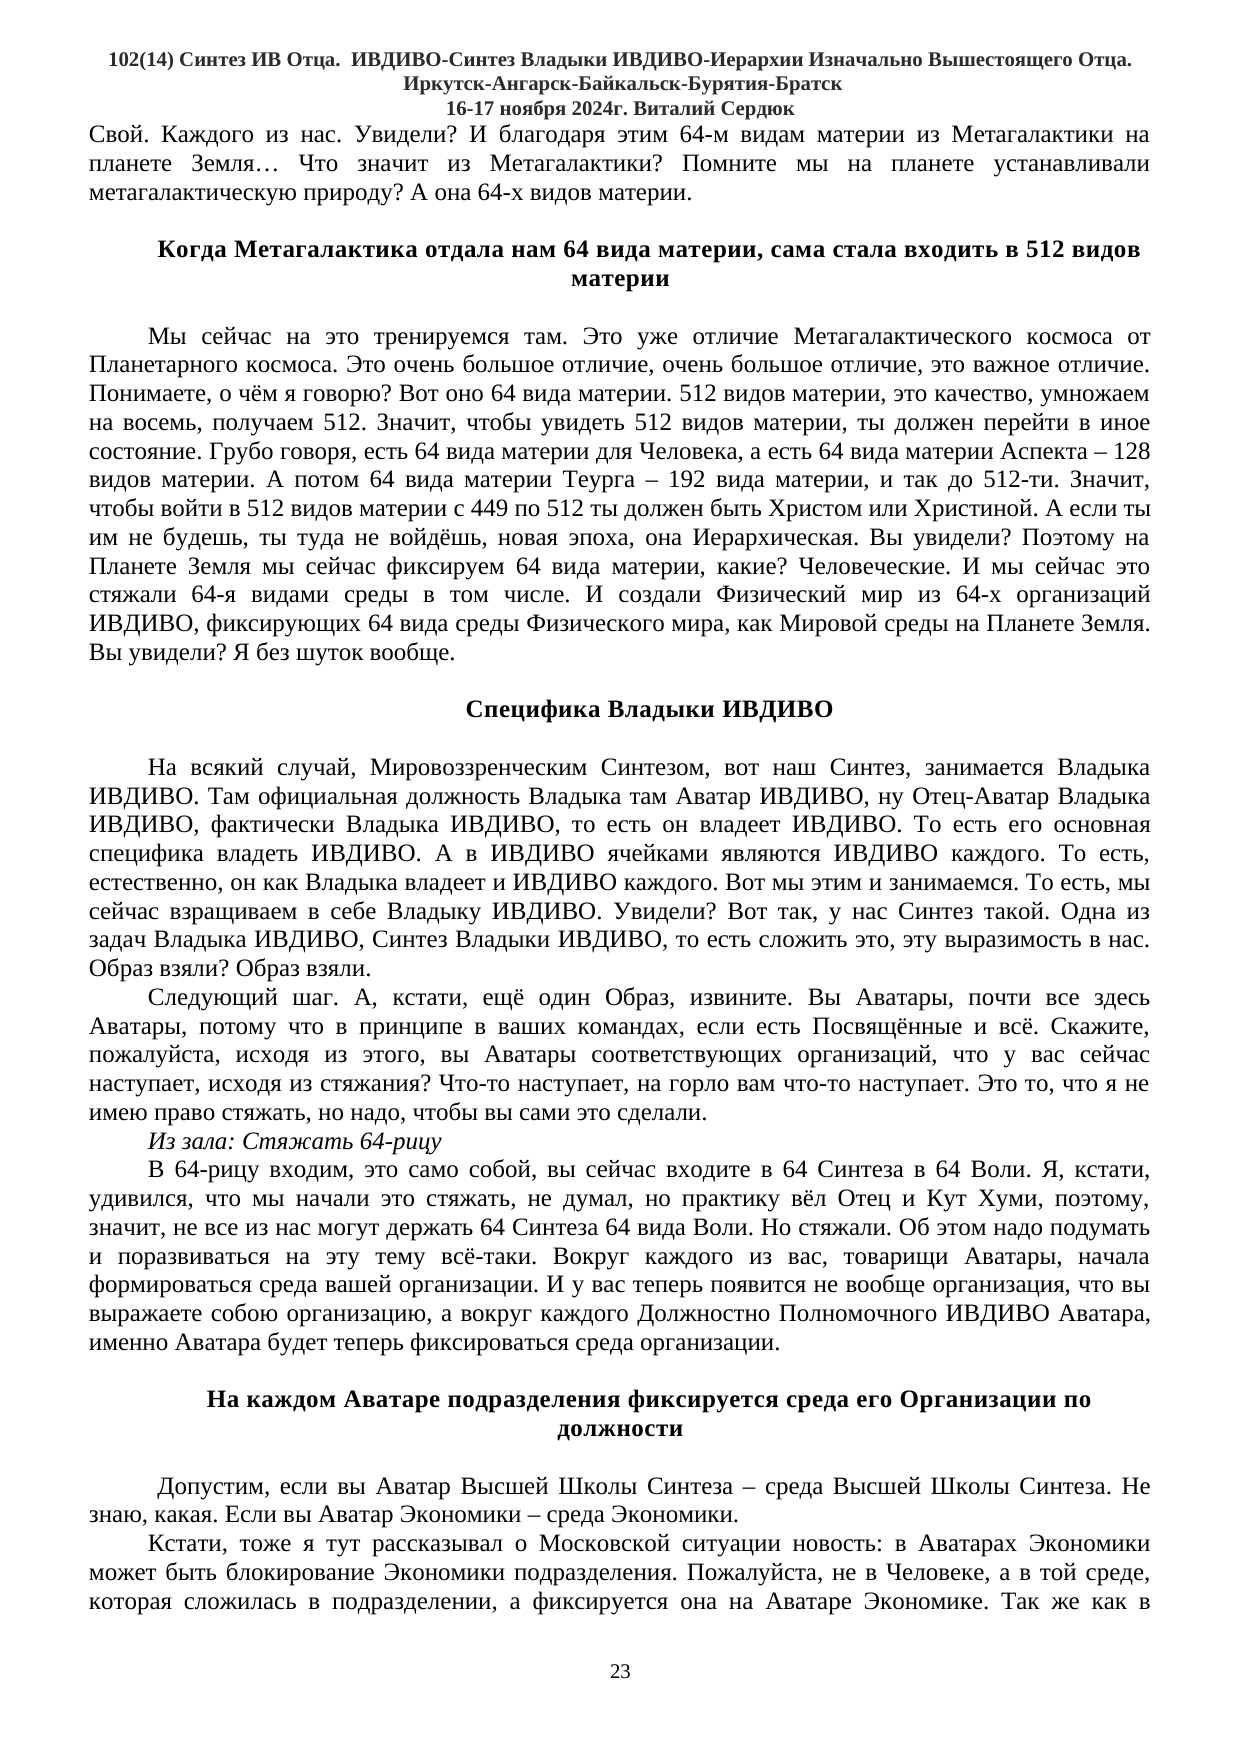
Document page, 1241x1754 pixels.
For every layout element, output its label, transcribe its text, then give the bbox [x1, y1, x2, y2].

subtitle Специфика Владыки ИВДИВО [89, 694, 1152, 723]
text В 64-рицу входим, это само собой, вы сейчас входите в 64 Синтеза в 64 Воли. Я, кстати, удивился, что мы начали это стяжать, не думал, но практику вёл Отец и Кут Хуми, поэтому, значит, не все из нас могут держать 64 Синтеза 64 вида Воли. Но стяжали. Об этом надо подумать и поразвиваться на эту тему всё-таки. Вокруг каждого из вас, товарищи Аватары, начала формироваться среда вашей организации. И у вас теперь появится не вообще организация, что вы выражаете собою организацию, а вокруг каждого Должностно Полномочного ИВДИВО Аватара, именно Аватара будет теперь фиксироваться среда организации. [89, 1154, 1152, 1356]
subtitle Когда Метагалактика отдала нам 64 вида материи, сама стала входить в 512 видов материи [89, 234, 1152, 292]
text Из зала: Стяжать 64-рицу [89, 1126, 1152, 1154]
text Следующий шаг. А, кстати, ещё один Образ, извините. Вы Аватары, почти все здесь Аватары, потому что в принципе в ваших командах, если есть Посвящённые и всё. Скажите, пожалуйста, исходя из этого, вы Аватары соответствующих организаций, что у вас сейчас наступает, исходя из стяжания? Что-то наступает, на горло вам что-то наступает. Это то, что я не имею право стяжать, но надо, чтобы вы сами это сделали. [89, 982, 1152, 1126]
subtitle На каждом Аватаре подразделения фиксируется среда его Организации по должности [89, 1384, 1152, 1442]
text Мы сейчас на это тренируемся там. Это уже отличие Метагалактического космоса от Планетарного космоса. Это очень большое отличие, очень большое отличие, это важное отличие. Понимаете, о чём я говорю? Вот оно 64 вида материи. 512 видов материи, это качество, умножаем на восемь, получаем 512. Значит, чтобы увидеть 512 видов материи, ты должен перейти в иное состояние. Грубо говоря, есть 64 вида материи для Человека, а есть 64 вида материи Аспекта – 128 видов материи. А потом 64 вида материи Теурга – 192 вида материи, и так до 512-ти. Значит, чтобы войти в 512 видов материи с 449 по 512 ты должен быть Христом или Христиной. А если ты им не будешь, ты туда не войдёшь, новая эпоха, она Иерархическая. Вы увидели? Поэтому на Планете Земля мы сейчас фиксируем 64 вида материи, какие? Человеческие. И мы сейчас это стяжали 64-я видами среды в том числе. И создали Физический мир из 64-х организаций ИВДИВО, фиксирующих 64 вида среды Физического мира, как Мировой среды на Планете Земля. Вы увидели? Я без шуток вообще. [89, 321, 1152, 666]
text На всякий случай, Мировоззренческим Синтезом, вот наш Синтез, занимается Владыка ИВДИВО. Там официальная должность Владыка там Аватар ИВДИВО, ну Отец-Аватар Владыка ИВДИВО, фактически Владыка ИВДИВО, то есть он владеет ИВДИВО. То есть его основная специфика владеть ИВДИВО. А в ИВДИВО ячейками являются ИВДИВО каждого. То есть, естественно, он как Владыка владеет и ИВДИВО каждого. Вот мы этим и занимаемся. То есть, мы сейчас взращиваем в себе Владыку ИВДИВО. Увидели? Вот так, у нас Синтез такой. Одна из задач Владыка ИВДИВО, Синтез Владыки ИВДИВО, то есть сложить это, эту выразимость в нас. Образ взяли? Образ взяли. [89, 752, 1152, 982]
text Допустим, если вы Аватар Высшей Школы Синтеза – среда Высшей Школы Синтеза. Не знаю, какая. Если вы Аватар Экономики – среда Экономики. [89, 1471, 1152, 1528]
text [89, 119, 1152, 206]
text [89, 1528, 1152, 1614]
